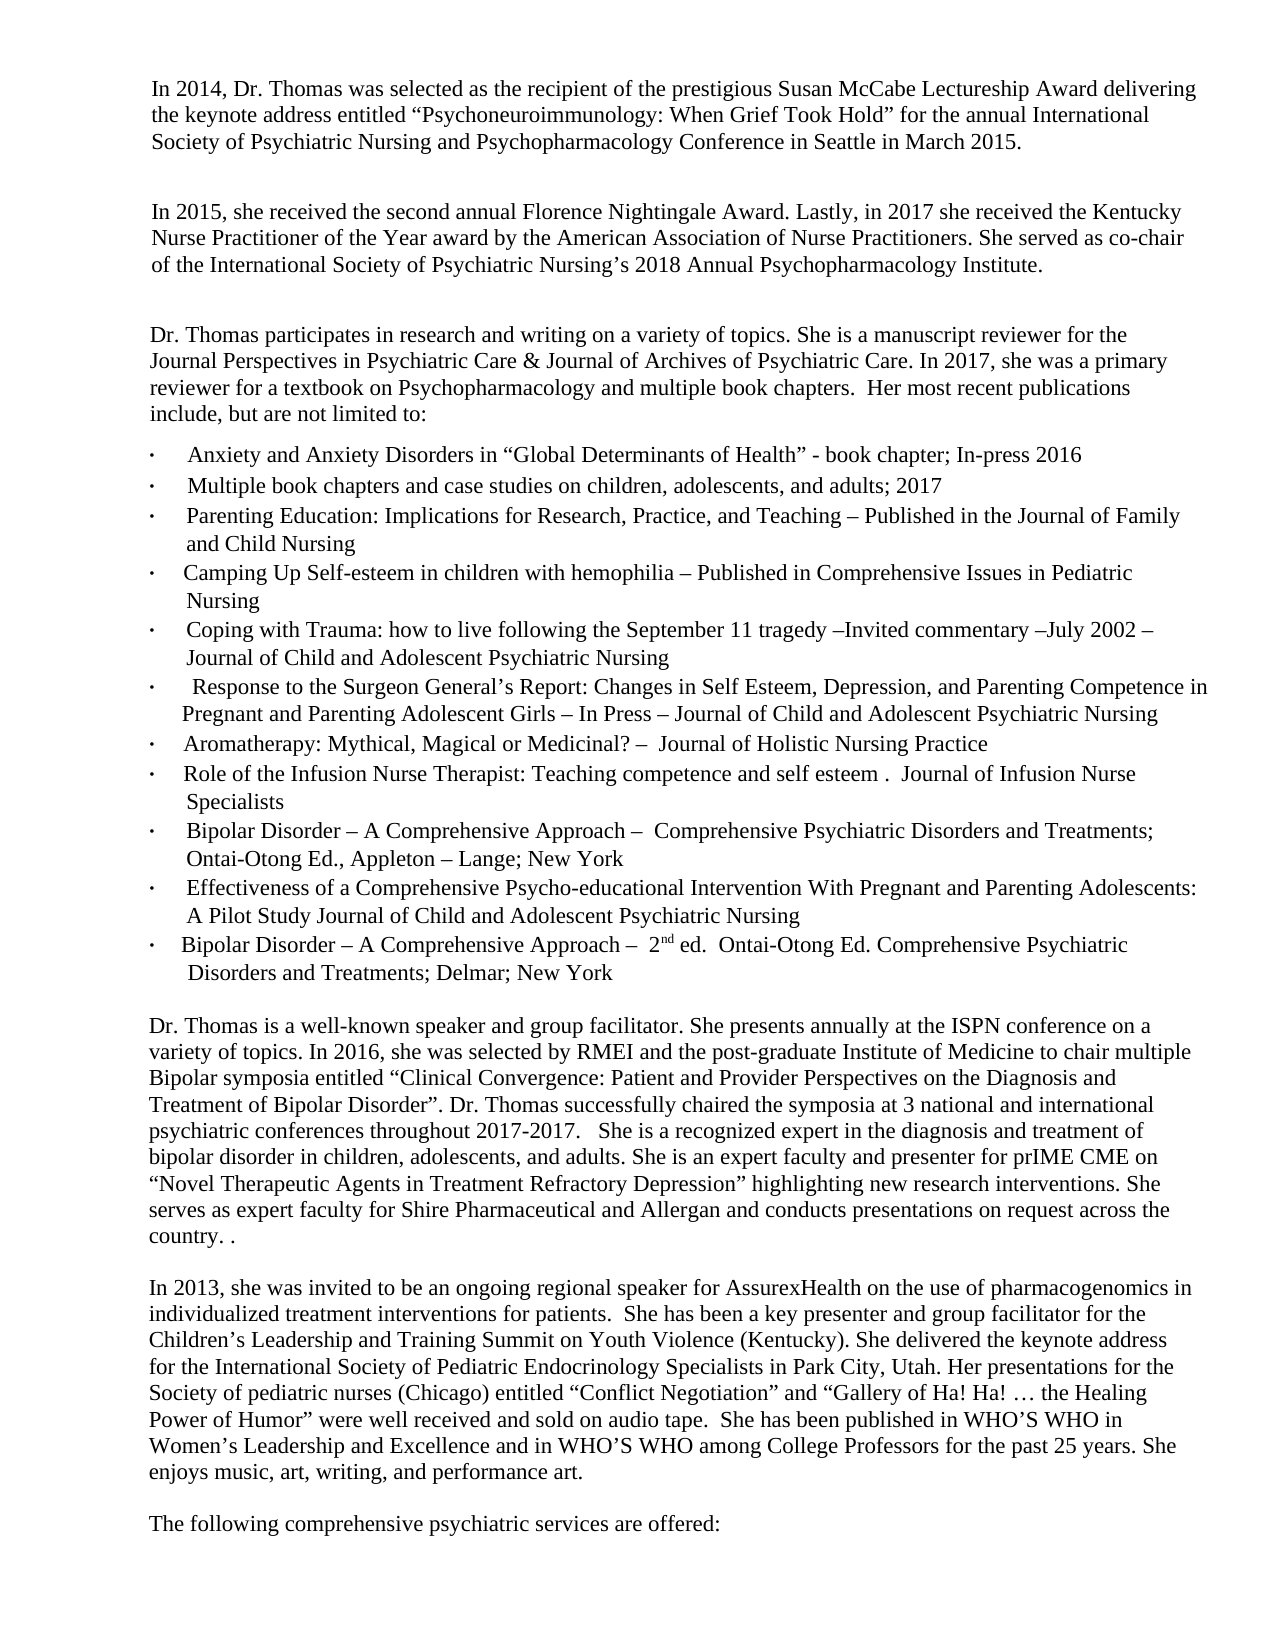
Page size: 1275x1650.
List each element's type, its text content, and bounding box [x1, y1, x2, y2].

text · Role of the Infusion Nurse Therapist: Teaching competence and self esteem . Journal of Infusion Nurse Specialists [148, 757, 1200, 814]
text · Camping Up Self-esteem in children with hemophilia – Published in Comprehensive Issues in Pediatric Nursing [148, 556, 1200, 613]
text The following comprehensive psychiatric services are offered: [148, 1510, 1200, 1536]
text Disorders and Treatments; Delmar; New York [187, 958, 1200, 985]
list Multiple book chapters and case studies on children, adolescents, and adults; 2017 [148, 469, 1200, 499]
text In 2014, Dr. Thomas was selected as the recipient of the prestigious Susan McCabe Lectureship Award delivering the keynote address entitled “Psychoneuroimmunology: When Grief Took Hold” for the annual International Society of Psychiatric Nursing and Psychopharmacology Conference in Seattle in March 2015. [151, 75, 1200, 154]
text In 2015, she received the second annual Florence Nightingale Award. Lastly, in 2017 she received the Kentucky Nurse Practitioner of the Year award by the American Association of Nurse Practitioners. She served as co-chair of the International Society of Psychiatric Nursing’s 2018 Annual Psychopharmacology Institute. [151, 198, 1200, 277]
text · Coping with Trauma: how to live following the September 11 tragedy –Invited commentary –July 2002 – Journal of Child and Adolescent Psychiatric Nursing [148, 613, 1200, 670]
text · Parenting Education: Implications for Research, Practice, and Teaching – Published in the Journal of Family and Child Nursing [148, 499, 1200, 556]
text · Effectiveness of a Comprehensive Psycho-educational Intervention With Pregnant and Parenting Adolescents: A Pilot Study Journal of Child and Adolescent Psychiatric Nursing [148, 871, 1200, 928]
text · Bipolar Disorder – A Comprehensive Approach – 2nd ed. Ontai-Otong Ed. Comprehensive Psychiatric [148, 928, 1200, 958]
text Dr. Thomas is a well-known speaker and group facilitator. She presents annually at the ISPN conference on a variety of topics. In 2016, she was selected by RMEI and the post-graduate Institute of Medicine to chair multiple Bipolar symposia entitled “Clinical Convergence: Patient and Provider Perspectives on the Diagnosis and Treatment of Bipolar Disorder”. Dr. Thomas successfully chaired the symposia at 3 national and international psychiatric conferences throughout 2017-2017. She is a recognized expert in the diagnosis and treatment of bipolar disorder in children, adolescents, and adults. She is an expert faculty and presenter for prIME CME on “Novel Therapeutic Agents in Treatment Refractory Depression” highlighting new research interventions. She serves as expert faculty for Shire Pharmaceutical and Allergan and conducts presentations on request across the country. . [148, 1012, 1200, 1249]
list Anxiety and Anxiety Disorders in “Global Determinants of Health” - book chapter; In-press 2016 [148, 438, 1200, 469]
text In 2013, she was invited to be an ongoing regional speaker for AssurexHealth on the use of pharmacogenomics in individualized treatment interventions for patients. She has been a key presenter and group facilitator for the Children’s Leadership and Training Summit on Youth Violence (Kentucky). She delivered the keynote address for the International Society of Pediatric Endocrinology Specialists in Park City, Utah. Her presentations for the Society of pediatric nurses (Chicago) entitled “Conflict Negotiation” and “Gallery of Ha! Ha! … the Healing Power of Humor” were well received and sold on audio tape. She has been published in WHO’S WHO in Women’s Leadership and Excellence and in WHO’S WHO among College Professors for the past 25 years. She enjoys music, art, writing, and performance art. [148, 1274, 1200, 1485]
text · Response to the Surgeon General’s Report: Changes in Self Esteem, Depression, and Parenting Competence in [148, 670, 1200, 701]
text Pregnant and Parenting Adolescent Girls – In Press – Journal of Child and Adolescent Psychiatric Nursing [150, 701, 1185, 727]
text · Bipolar Disorder – A Comprehensive Approach – Comprehensive Psychiatric Disorders and Treatments; Ontai-Otong Ed., Appleton – Lange; New York [148, 814, 1200, 871]
text · Aromatherapy: Mythical, Magical or Medicinal? – Journal of Holistic Nursing Practice [148, 727, 1200, 757]
text Dr. Thomas participates in research and writing on a variety of topics. She is a manuscript reviewer for the Journal Perspectives in Psychiatric Care & Journal of Archives of Psychiatric Care. In 2017, she was a primary reviewer for a textbook on Psychopharmacology and multiple book chapters. Her most recent publications include, but are not limited to: [149, 321, 1200, 427]
